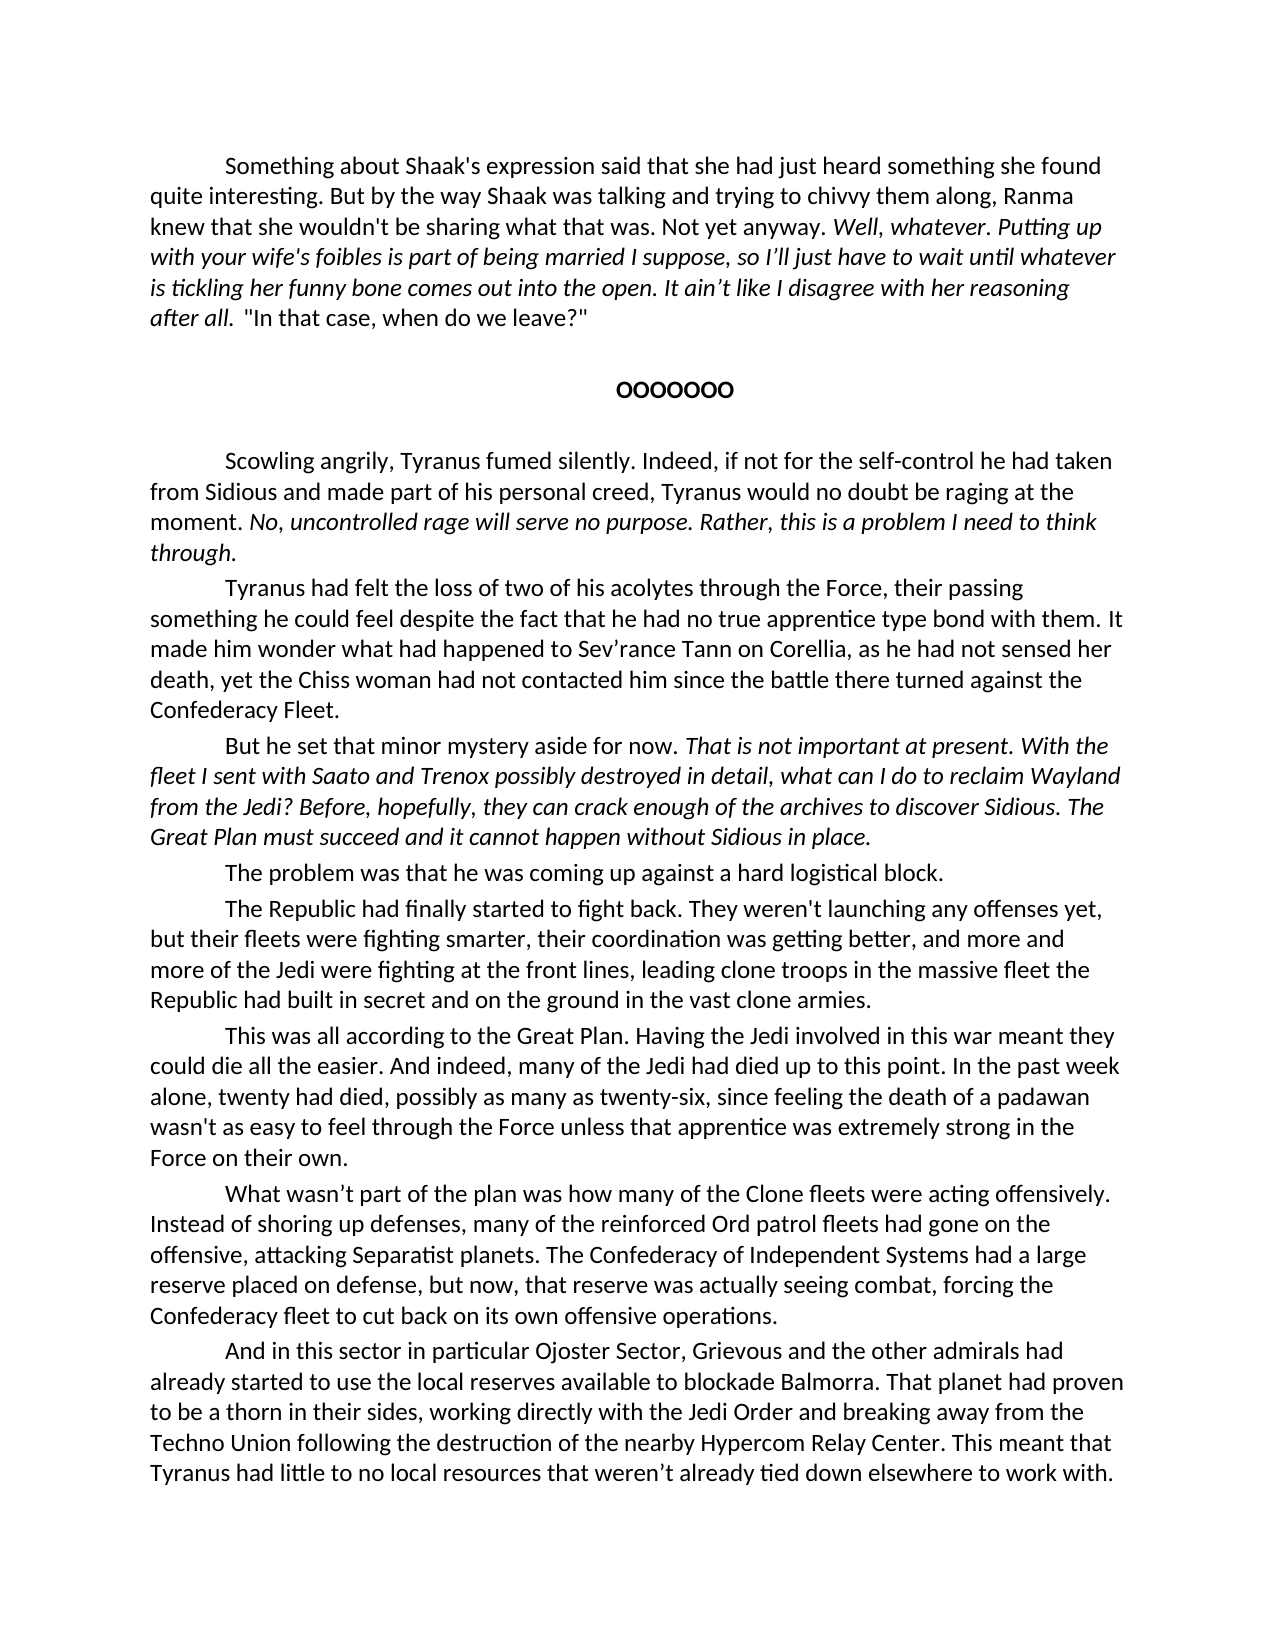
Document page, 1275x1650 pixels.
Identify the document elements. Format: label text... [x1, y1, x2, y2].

text But he set that minor mystery aside for now. That is not important at present. With the fleet I sent with Saato and Trenox possibly destroyed in detail, what can I do to reclaim Wayland from the Jedi? Before, hopefully, they can crack enough of the archives to discover Sidious. The Great Plan must succeed and it cannot happen without Sidious in place. [150, 730, 1125, 852]
text Something about Shaak's expression said that she had just heard something she found quite interesting. But by the way Shaak was talking and trying to chivvy them along, Ranma knew that she wouldn't be sharing what that was. Not yet anyway. Well, whatever. Putting up with your wife's foibles is part of being married I suppose, so I’ll just have to wait until whatever is tickling her funny bone comes out into the open. It ain’t like I disagree with her reasoning after all. "In that case, when do we leave?" [150, 150, 1125, 333]
text Scowling angrily, Tyranus fumed silently. Indeed, if not for the self-control he had taken from Sidious and made part of his personal creed, Tyranus would no doubt be raging at the moment. No, uncontrolled rage will serve no purpose. Rather, this is a problem I need to think through. [150, 445, 1125, 567]
text What wasn’t part of the plan was how many of the Clone fleets were acting offensively. Instead of shoring up defenses, many of the reinforced Ord patrol fleets had gone on the offensive, attacking Separatist planets. The Confederacy of Independent Systems had a large reserve placed on defense, but now, that reserve was actually seeing combat, forcing the Confederacy fleet to cut back on its own offensive operations. [150, 1178, 1125, 1330]
text The problem was that he was coming up against a hard logistical block. [150, 857, 1125, 888]
text The Republic had finally started to fight back. They weren't launching any offenses yet, but their fleets were fighting smarter, their coordination was getting better, and more and more of the Jedi were fighting at the front lines, leading clone troops in the massive fleet the Republic had built in secret and on the ground in the vast clone armies. [150, 893, 1125, 1015]
text And in this sector in particular Ojoster Sector, Grievous and the other admirals had already started to use the local reserves available to blockade Balmorra. That planet had proven to be a thorn in their sides, working directly with the Jedi Order and breaking away from the Techno Union following the destruction of the nearby Hypercom Relay Center. This meant that Tyranus had little to no local resources that weren’t already tied down elsewhere to work with. [150, 1335, 1125, 1488]
text OOOOOOO [150, 374, 1125, 404]
text This was all according to the Great Plan. Having the Jedi involved in this war meant they could die all the easier. And indeed, many of the Jedi had died up to this point. In the past week alone, twenty had died, possibly as many as twenty-six, since feeling the death of a padawan wasn't as easy to feel through the Force unless that apprentice was extremely strong in the Force on their own. [150, 1020, 1125, 1173]
text Tyranus had felt the loss of two of his acolytes through the Force, their passing something he could feel despite the fact that he had no true apprentice type bond with them. It made him wonder what had happened to Sev’rance Tann on Corellia, as he had not sensed her death, yet the Chiss woman had not contacted him since the battle there turned against the Confederacy Fleet. [150, 572, 1125, 725]
